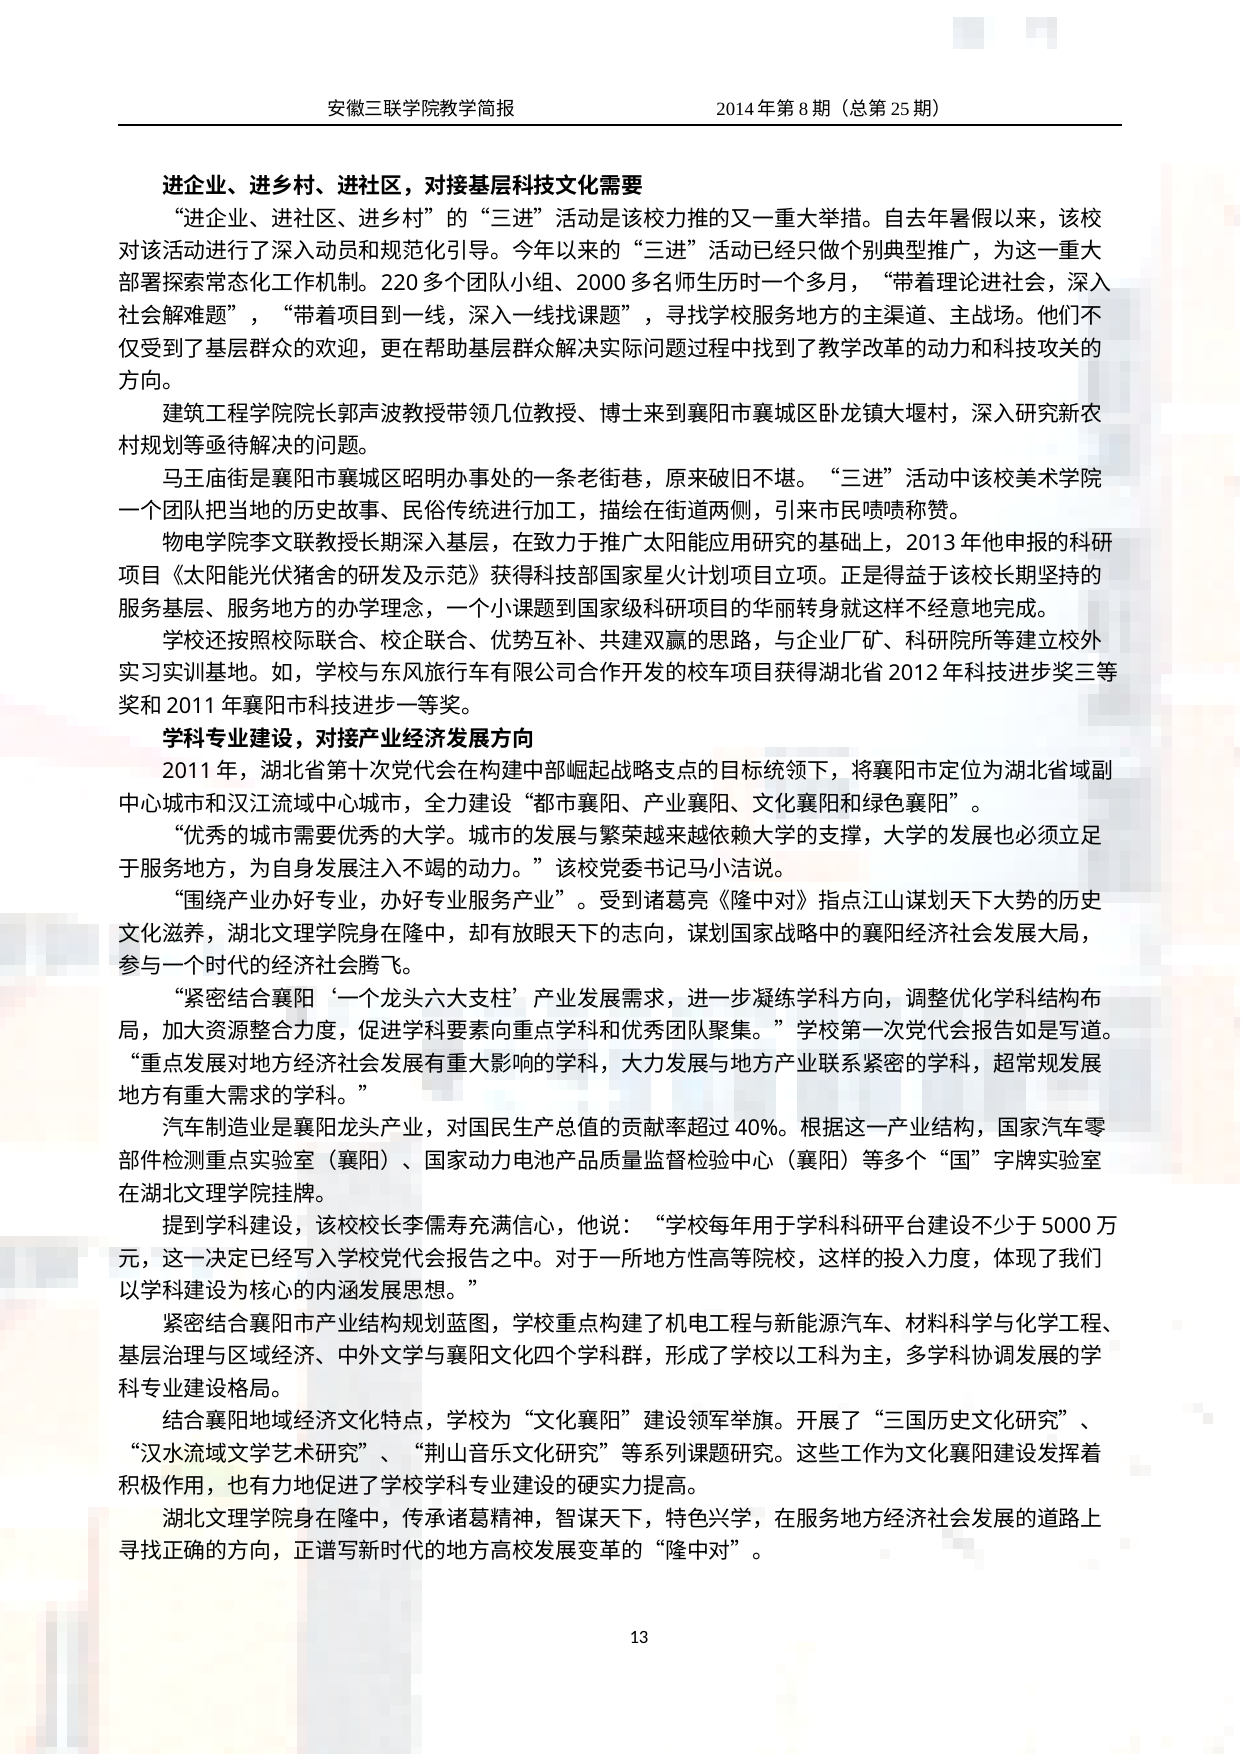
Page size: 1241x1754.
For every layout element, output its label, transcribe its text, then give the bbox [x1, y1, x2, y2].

text 马王庙街是襄阳市襄城区昭明办事处的一条老街巷，原来破旧不堪。“三进”活动中该校美术学院一个团队把当地的历史故事、民俗传统进行加工，描绘在街道两侧，引来市民啧啧称赞。 [118, 460, 1122, 525]
text “优秀的城市需要优秀的大学。城市的发展与繁荣越来越依赖大学的支撑，大学的发展也必须立足于服务地方，为自身发展注入不竭的动力。”该校党委书记马小洁说。 [118, 818, 1122, 883]
text 汽车制造业是襄阳龙头产业，对国民生产总值的贡献率超过40%。根据这一产业结构，国家汽车零部件检测重点实验室（襄阳）、国家动力电池产品质量监督检验中心（襄阳）等多个“国”字牌实验室在湖北文理学院挂牌。 [118, 1110, 1122, 1208]
text 紧密结合襄阳市产业结构规划蓝图，学校重点构建了机电工程与新能源汽车、材料科学与化学工程、基层治理与区域经济、中外文学与襄阳文化四个学科群，形成了学校以工科为主，多学科协调发展的学科专业建设格局。 [118, 1305, 1122, 1403]
text 提到学科建设，该校校长李儒寿充满信心，他说：“学校每年用于学科科研平台建设不少于5000万元，这一决定已经写入学校党代会报告之中。对于一所地方性高等院校，这样的投入力度，体现了我们以学科建设为核心的内涵发展思想。” [118, 1208, 1122, 1305]
text “围绕产业办好专业，办好专业服务产业”。受到诸葛亮《隆中对》指点江山谋划天下大势的历史文化滋养，湖北文理学院身在隆中，却有放眼天下的志向，谋划国家战略中的襄阳经济社会发展大局，参与一个时代的经济社会腾飞。 [118, 883, 1122, 980]
text 学校还按照校际联合、校企联合、优势互补、共建双赢的思路，与企业厂矿、科研院所等建立校外实习实训基地。如，学校与东风旅行车有限公司合作开发的校车项目获得湖北省2012年科技进步奖三等奖和2011年襄阳市科技进步一等奖。 [118, 623, 1122, 720]
text 建筑工程学院院长郭声波教授带领几位教授、博士来到襄阳市襄城区卧龙镇大堰村，深入研究新农村规划等亟待解决的问题。 [118, 395, 1122, 460]
text 结合襄阳地域经济文化特点，学校为“文化襄阳”建设领军举旗。开展了“三国历史文化研究”、“汉水流域文学艺术研究”、“荆山音乐文化研究”等系列课题研究。这些工作为文化襄阳建设发挥着积极作用，也有力地促进了学校学科专业建设的硬实力提高。 [118, 1403, 1122, 1500]
text 学科专业建设，对接产业经济发展方向 [118, 720, 1122, 753]
text “进企业、进社区、进乡村”的“三进”活动是该校力推的又一重大举措。自去年暑假以来，该校对该活动进行了深入动员和规范化引导。今年以来的“三进”活动已经只做个别典型推广，为这一重大部署探索常态化工作机制。220多个团队小组、2000多名师生历时一个多月，“带着理论进社会，深入社会解难题”，“带着项目到一线，深入一线找课题”，寻找学校服务地方的主渠道、主战场。他们不仅受到了基层群众的欢迎，更在帮助基层群众解决实际问题过程中找到了教学改革的动力和科技攻关的方向。 [118, 200, 1122, 395]
text 物电学院李文联教授长期深入基层，在致力于推广太阳能应用研究的基础上，2013年他申报的科研项目《太阳能光伏猪舍的研发及示范》获得科技部国家星火计划项目立项。正是得益于该校长期坚持的服务基层、服务地方的办学理念，一个小课题到国家级科研项目的华丽转身就这样不经意地完成。 [118, 525, 1122, 623]
text 2011年，湖北省第十次党代会在构建中部崛起战略支点的目标统领下，将襄阳市定位为湖北省域副中心城市和汉江流域中心城市，全力建设“都市襄阳、产业襄阳、文化襄阳和绿色襄阳”。 [118, 753, 1122, 818]
text 湖北文理学院身在隆中，传承诸葛精神，智谋天下，特色兴学，在服务地方经济社会发展的道路上寻找正确的方向，正谱写新时代的地方高校发展变革的“隆中对”。 [118, 1500, 1122, 1565]
text 进企业、进乡村、进社区，对接基层科技文化需要 [118, 168, 1122, 200]
text “紧密结合襄阳‘一个龙头六大支柱’产业发展需求，进一步凝练学科方向，调整优化学科结构布局，加大资源整合力度，促进学科要素向重点学科和优秀团队聚集。”学校第一次党代会报告如是写道。“重点发展对地方经济社会发展有重大影响的学科，大力发展与地方产业联系紧密的学科，超常规发展地方有重大需求的学科。” [118, 980, 1122, 1110]
